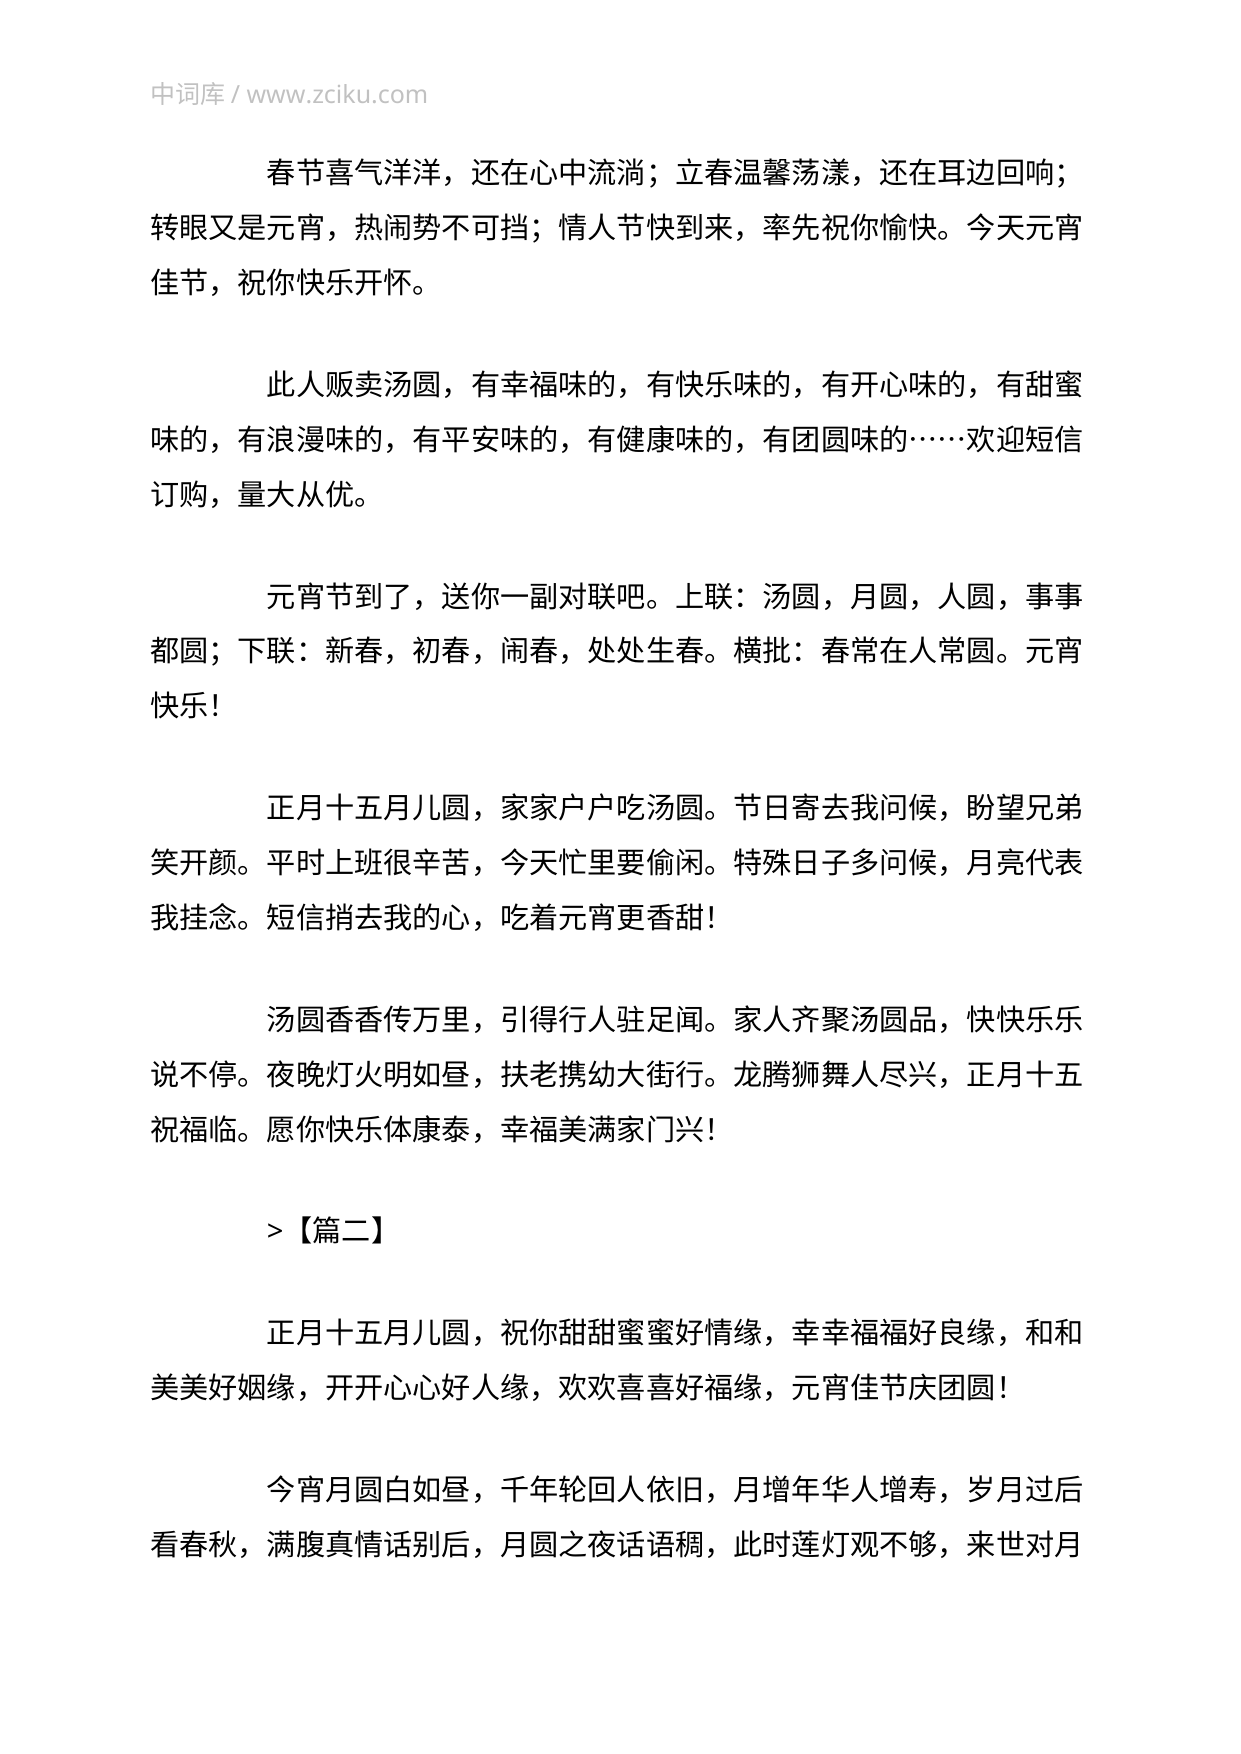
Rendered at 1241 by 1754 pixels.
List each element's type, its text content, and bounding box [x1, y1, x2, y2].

text 元宵节到了，送你一副对联吧。上联：汤圆，月圆，人圆，事事都圆；下联：新春，初春，闹春，处处生春。横批：春常在人常圆。元宵快乐！ [150, 573, 1090, 725]
text 汤圆香香传万里，引得行人驻足闻。家人齐聚汤圆品，快快乐乐说不停。夜晚灯火明如昼，扶老携幼大街行。龙腾狮舞人尽兴，正月十五祝福临。愿你快乐体康泰，幸福美满家门兴！ [150, 996, 1090, 1148]
text 春节喜气洋洋，还在心中流淌；立春温馨荡漾，还在耳边回响；转眼又是元宵，热闹势不可挡；情人节快到来，率先祝你愉快。今天元宵佳节，祝你快乐开怀。 [150, 150, 1090, 302]
text 此人贩卖汤圆，有幸福味的，有快乐味的，有开心味的，有甜蜜味的，有浪漫味的，有平安味的，有健康味的，有团圆味的……欢迎短信订购，量大从优。 [150, 362, 1090, 514]
text 正月十五月儿圆，家家户户吃汤圆。节日寄去我问候，盼望兄弟笑开颜。平时上班很辛苦，今天忙里要偷闲。特殊日子多问候，月亮代表我挂念。短信捎去我的心，吃着元宵更香甜！ [150, 785, 1090, 937]
text >【篇二】 [150, 1208, 1090, 1250]
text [150, 1466, 1090, 1564]
text 正月十五月儿圆，祝你甜甜蜜蜜好情缘，幸幸福福好良缘，和和美美好姻缘，开开心心好人缘，欢欢喜喜好福缘，元宵佳节庆团圆！ [150, 1310, 1090, 1407]
